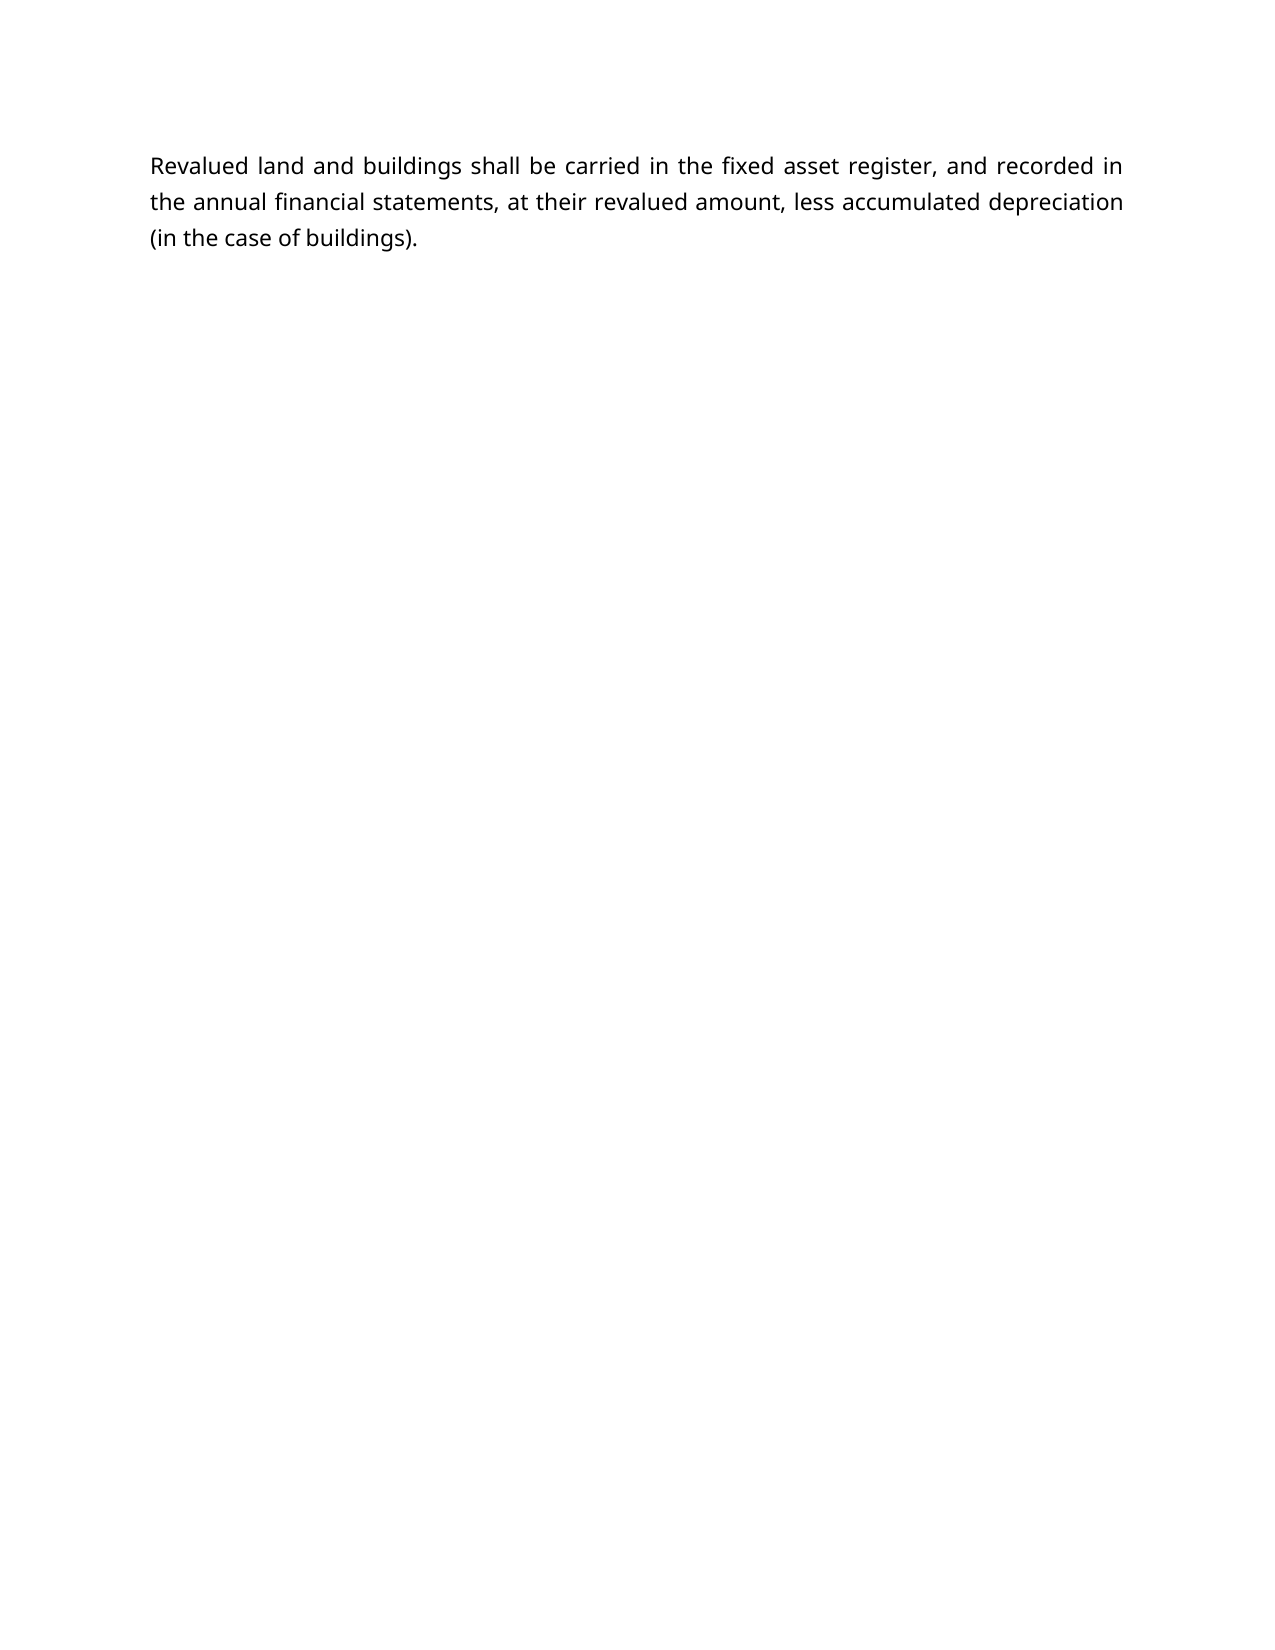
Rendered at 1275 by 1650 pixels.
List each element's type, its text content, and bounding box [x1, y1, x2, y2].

text Revalued land and buildings shall be carried in the fixed asset register, and recorded in the annual financial statements, at their revalued amount, less accumulated depreciation (in the case of buildings). [150, 150, 1125, 253]
